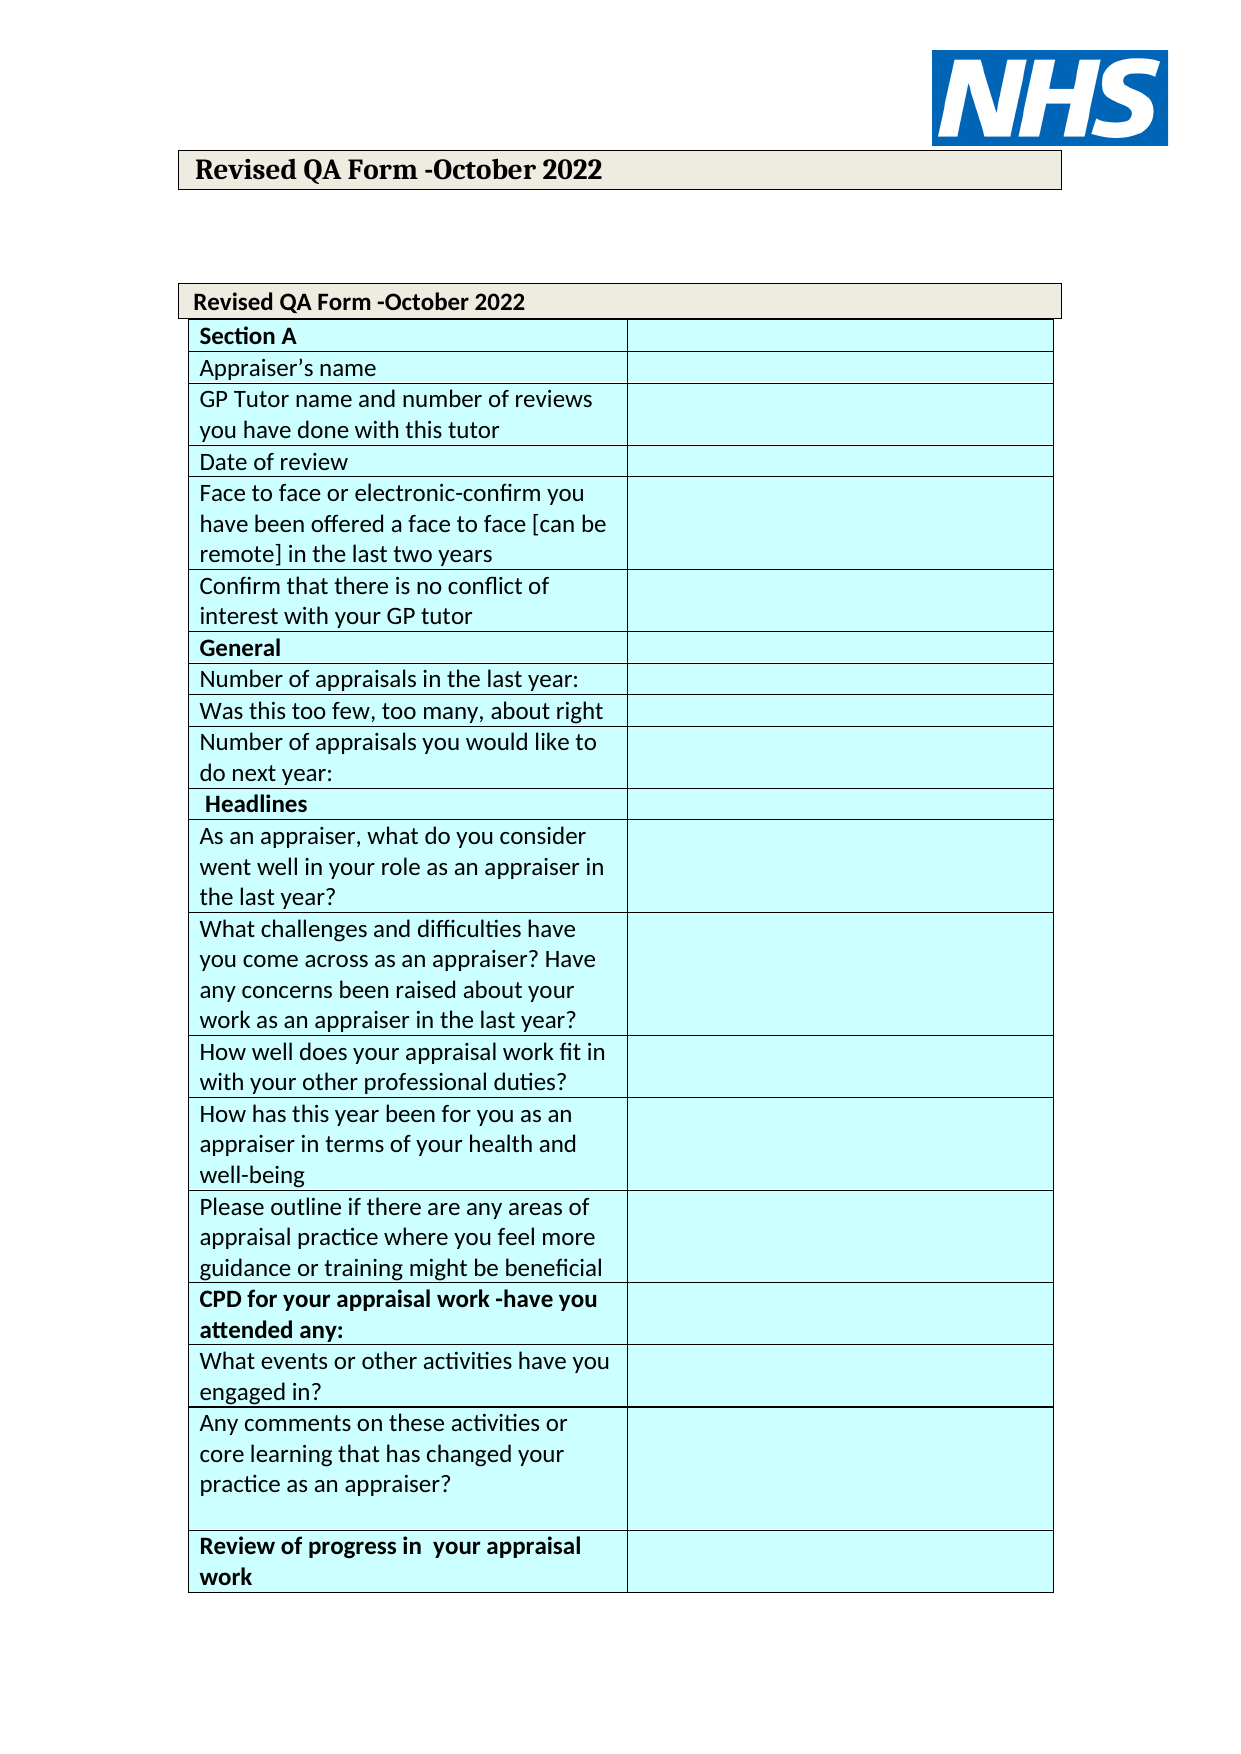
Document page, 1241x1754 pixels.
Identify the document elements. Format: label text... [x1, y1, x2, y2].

table_cell [628, 1036, 1053, 1097]
table_cell Was this too few, too many, about right [189, 695, 627, 726]
picture [932, 50, 1169, 146]
table_cell Number of appraisals in the last year: [189, 664, 627, 694]
table_cell Face to face or electronic-confirm you have been offered a face to face [can be remote] in the last two years [189, 477, 627, 569]
table_cell [628, 1098, 1053, 1189]
table_cell [628, 789, 1053, 819]
table_cell [628, 446, 1053, 476]
table_cell How well does your appraisal work fit in with your other professional duties? [189, 1036, 627, 1097]
table_cell Any comments on these activities or core learning that has changed your practice as an appraiser? [189, 1408, 627, 1529]
table_cell Confirm that there is no conflict of interest with your GP tutor [189, 570, 627, 631]
table_cell Review of progress in your appraisal work [189, 1531, 627, 1592]
table_cell What events or other activities have you engaged in? [189, 1345, 627, 1406]
table_cell [628, 1408, 1053, 1529]
table_cell [628, 695, 1053, 726]
table_cell Appraiser’s name [189, 352, 627, 382]
table_cell [628, 352, 1053, 382]
table_cell General [189, 632, 627, 662]
table_cell Headlines [189, 789, 627, 819]
table_header Section A [189, 320, 627, 351]
table_cell [628, 1531, 1053, 1592]
text Revised QA Form -October 2022 [179, 284, 1061, 318]
table_cell What challenges and difficulties have you come across as an appraiser? Have any concerns been raised about your work as an appraiser in the last year? [189, 913, 627, 1035]
table_cell As an appraiser, what do you consider went well in your role as an appraiser in the last year? [189, 820, 627, 912]
table_cell Date of review [189, 446, 627, 476]
table_cell [628, 727, 1053, 788]
table_cell [628, 1345, 1053, 1406]
table_header [628, 320, 1053, 351]
table_cell [628, 570, 1053, 631]
table_cell CPD for your appraisal work -have you attended any: [189, 1283, 627, 1344]
table_cell [628, 664, 1053, 694]
table_cell [628, 1191, 1053, 1282]
table_cell GP Tutor name and number of reviews you have done with this tutor [189, 384, 627, 444]
table_cell [628, 384, 1053, 444]
table_cell Please outline if there are any areas of appraisal practice where you feel more guidance or training might be beneficial [189, 1191, 627, 1282]
table_cell [628, 1283, 1053, 1344]
table_cell [628, 913, 1053, 1035]
table_cell [628, 820, 1053, 912]
text Revised QA Form -October 2022 [179, 151, 1061, 189]
table_cell [628, 632, 1053, 662]
table_cell [628, 477, 1053, 569]
table_cell How has this year been for you as an appraiser in terms of your health and well-being [189, 1098, 627, 1189]
table_cell Number of appraisals you would like to do next year: [189, 727, 627, 788]
